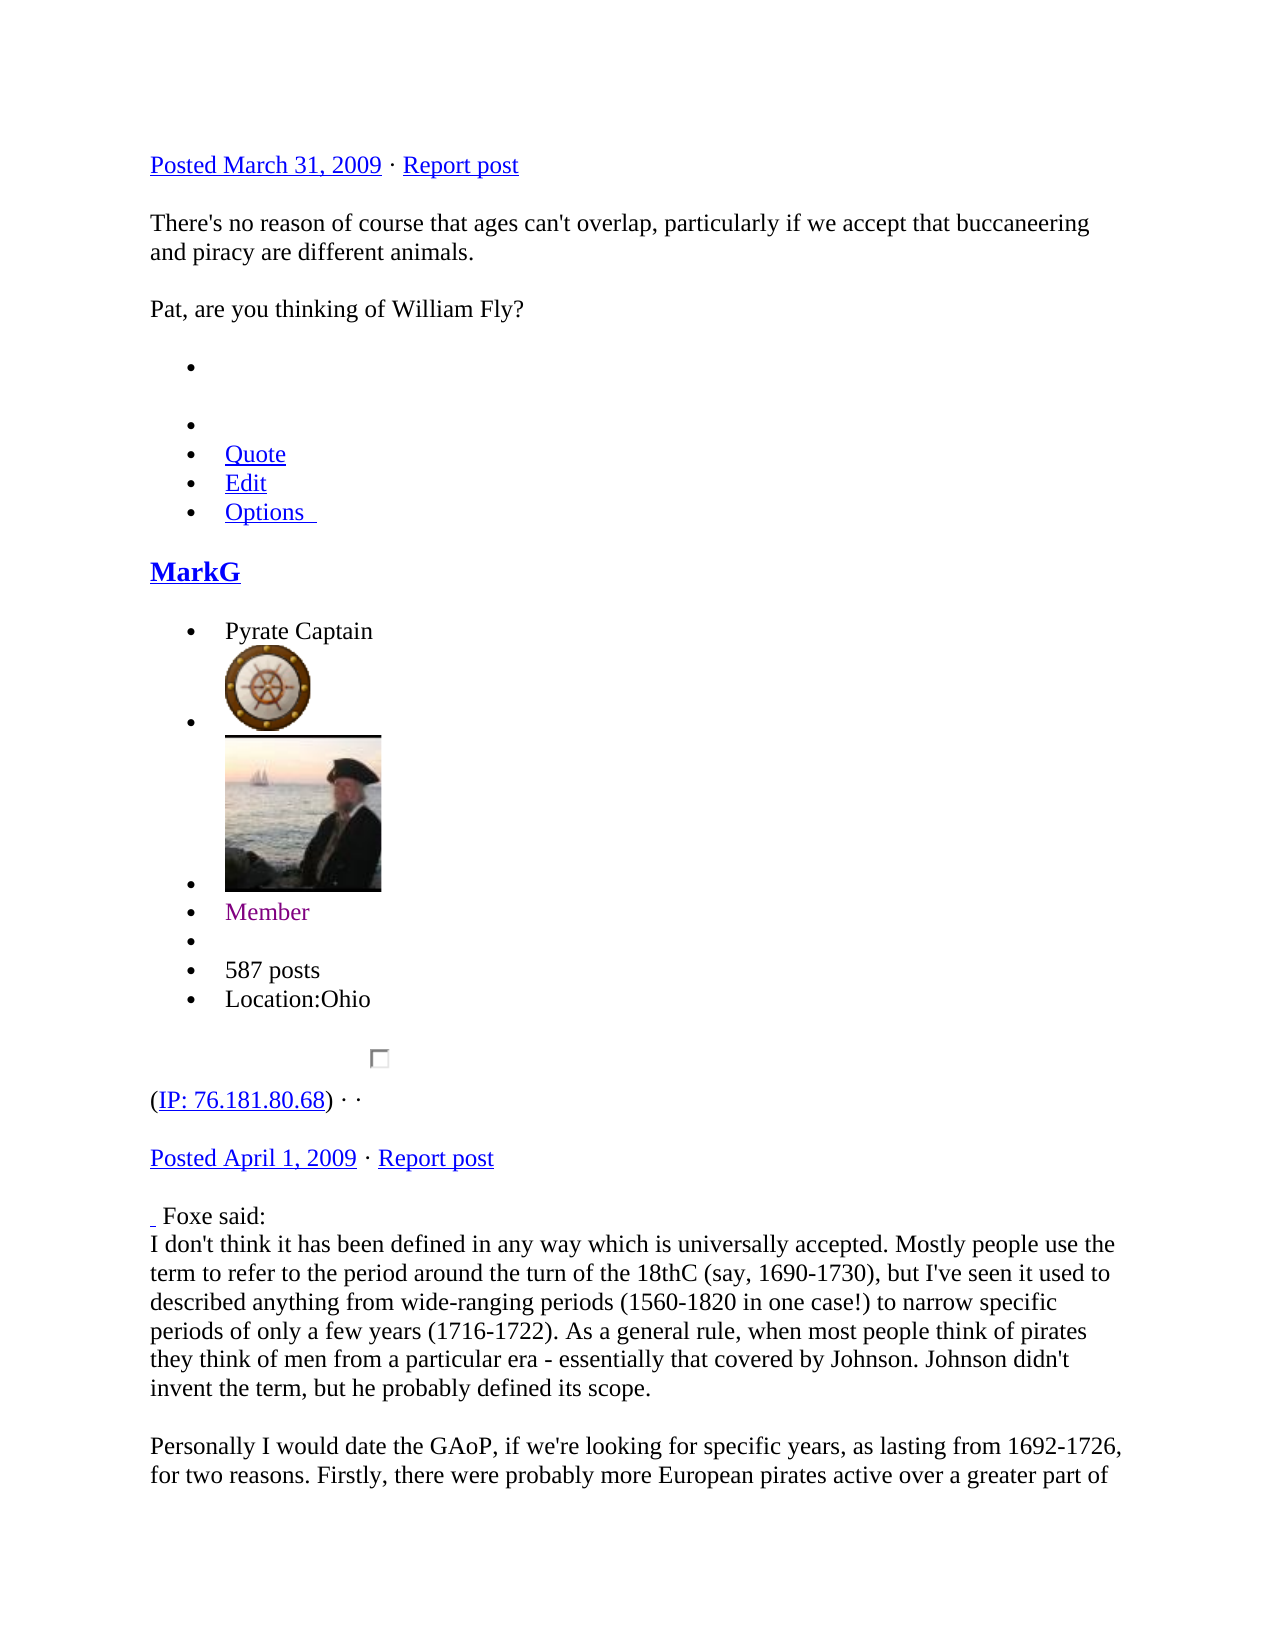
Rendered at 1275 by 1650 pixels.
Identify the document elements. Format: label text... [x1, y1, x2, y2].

list Location:Ohio [187, 984, 1125, 1012]
list Options [187, 497, 1125, 525]
text Posted March 31, 2009 · Report post [150, 150, 1125, 179]
list Pyrate Captain [187, 616, 1125, 645]
text I don't think it has been defined in any way which is universally accepted. Mostly people use the term to refer to the period around the turn of the 18thC (say, 1690-1730), but I've seen it used to described anything from wide-ranging periods (1560-1820 in one case!) to narrow specific periods of only a few years (1716-1722). As a general rule, when most people think of pirates they think of men from a particular era - essentially that covered by Johnson. Johnson didn't invent the term, but he probably defined its scope. [150, 1229, 1125, 1402]
text Pat, are you thinking of William Fly? [150, 294, 1125, 323]
list Edit [187, 468, 1125, 497]
picture [225, 645, 311, 731]
text (IP: 76.181.80.68) · · [150, 1042, 1125, 1114]
text Foxe said: [150, 1201, 1125, 1229]
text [150, 1431, 1125, 1489]
list Member [187, 897, 1125, 926]
text Posted April 1, 2009 · Report post [150, 1143, 1125, 1172]
list 587 posts [187, 955, 1125, 984]
list Quote [187, 439, 1125, 468]
picture [225, 735, 382, 892]
text MarkG [150, 554, 1125, 587]
text There's no reason of course that ages can't overlap, particularly if we accept that buccaneering and piracy are different animals. [150, 208, 1125, 265]
